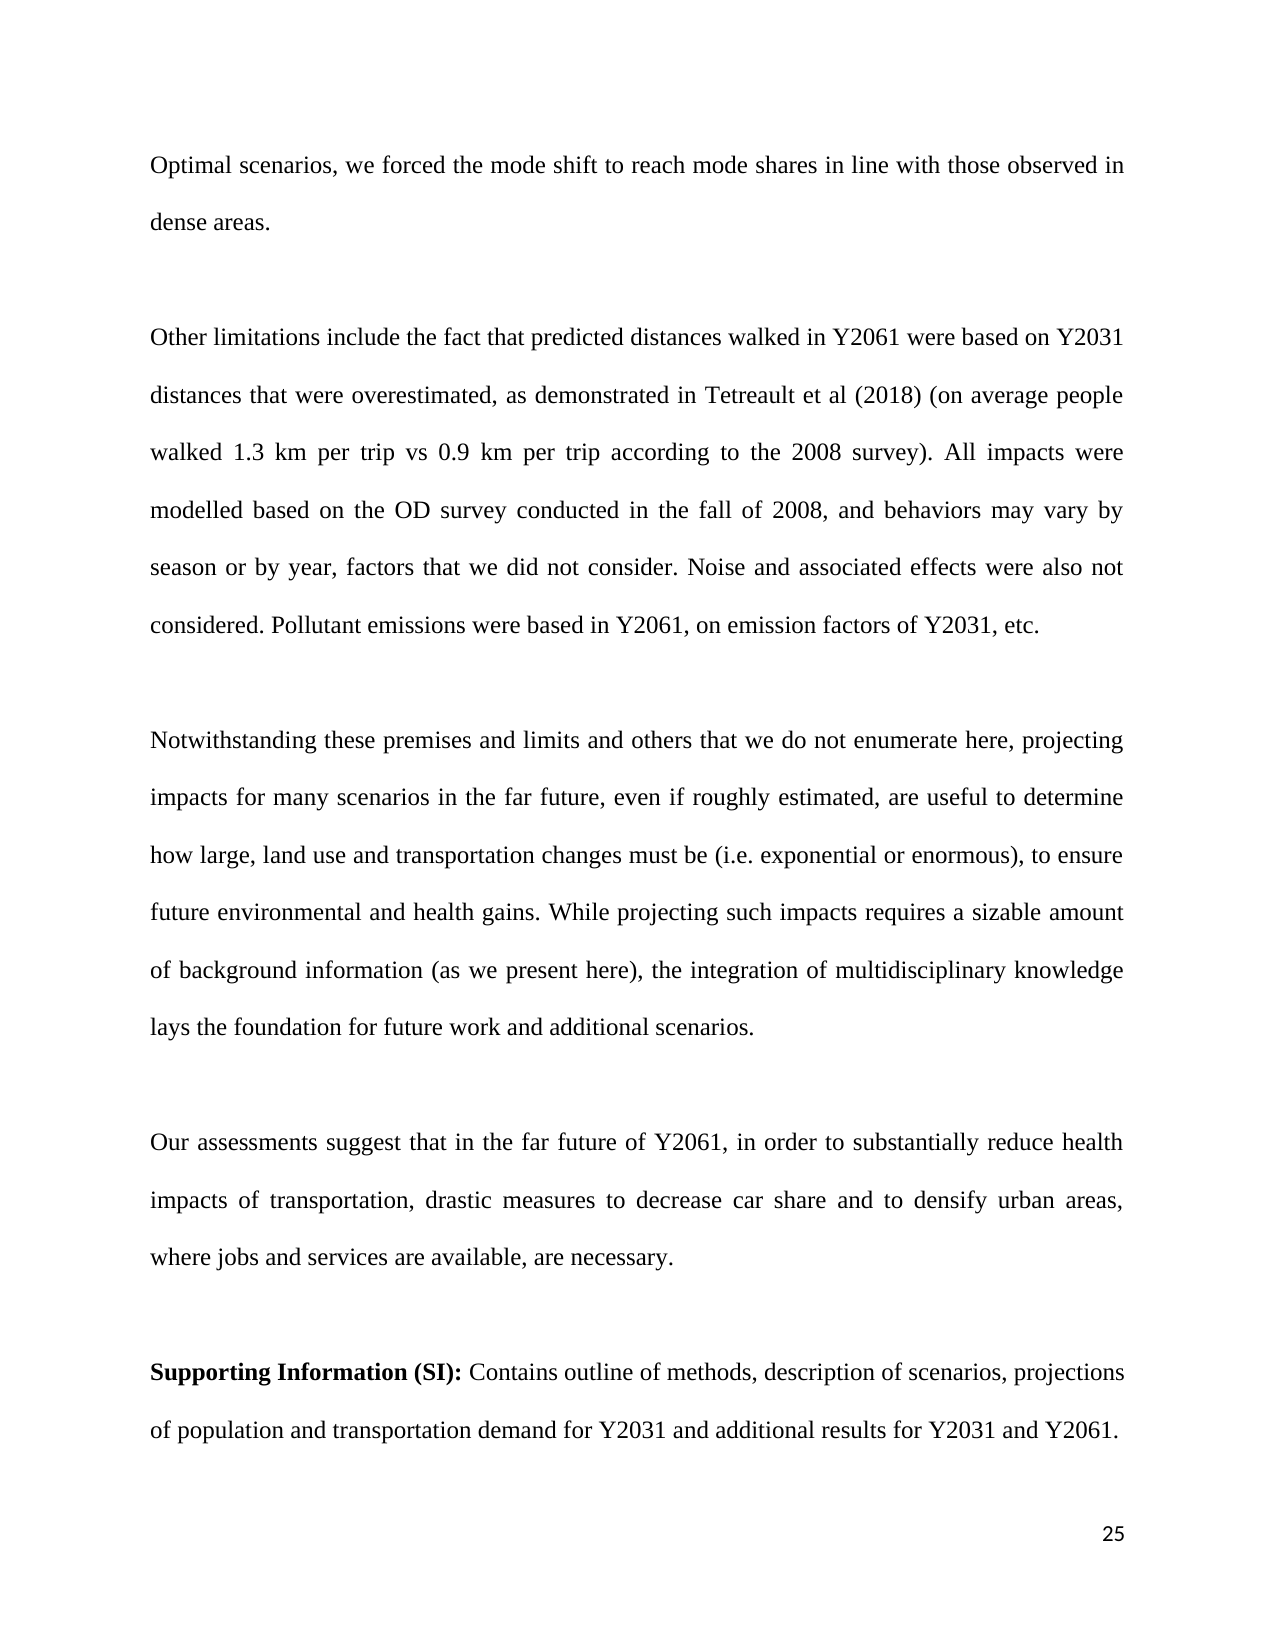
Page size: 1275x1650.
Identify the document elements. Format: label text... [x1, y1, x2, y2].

text Notwithstanding these premises and limits and others that we do not enumerate here, projecting impacts for many scenarios in the far future, even if roughly estimated, are useful to determine how large, land use and transportation changes must be (i.e. exponential or enormous), to ensure future environmental and health gains. While projecting such impacts requires a sizable amount of background information (as we present here), the integration of multidisciplinary knowledge lays the foundation for future work and additional scenarios. [150, 725, 1125, 1041]
text Our assessments suggest that in the far future of Y2061, in order to substantially reduce health impacts of transportation, drastic measures to decrease car share and to densify urban areas, where jobs and services are available, are necessary. [150, 1127, 1125, 1271]
text Supporting Information (SI): Contains outline of methods, description of scenarios, projections of population and transportation demand for Y2031 and additional results for Y2031 and Y2061. [150, 1357, 1125, 1444]
text Other limitations include the fact that predicted distances walked in Y2061 were based on Y2031 distances that were overestimated, as demonstrated in Tetreault et al (2018) (on average people walked 1.3 km per trip vs 0.9 km per trip according to the 2008 survey). All impacts were modelled based on the OD survey conducted in the fall of 2008, and behaviors may vary by season or by year, factors that we did not consider. Noise and associated effects were also not considered. Pollutant emissions were based in Y2061, on emission factors of Y2031, etc. [150, 322, 1125, 639]
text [150, 150, 1125, 236]
